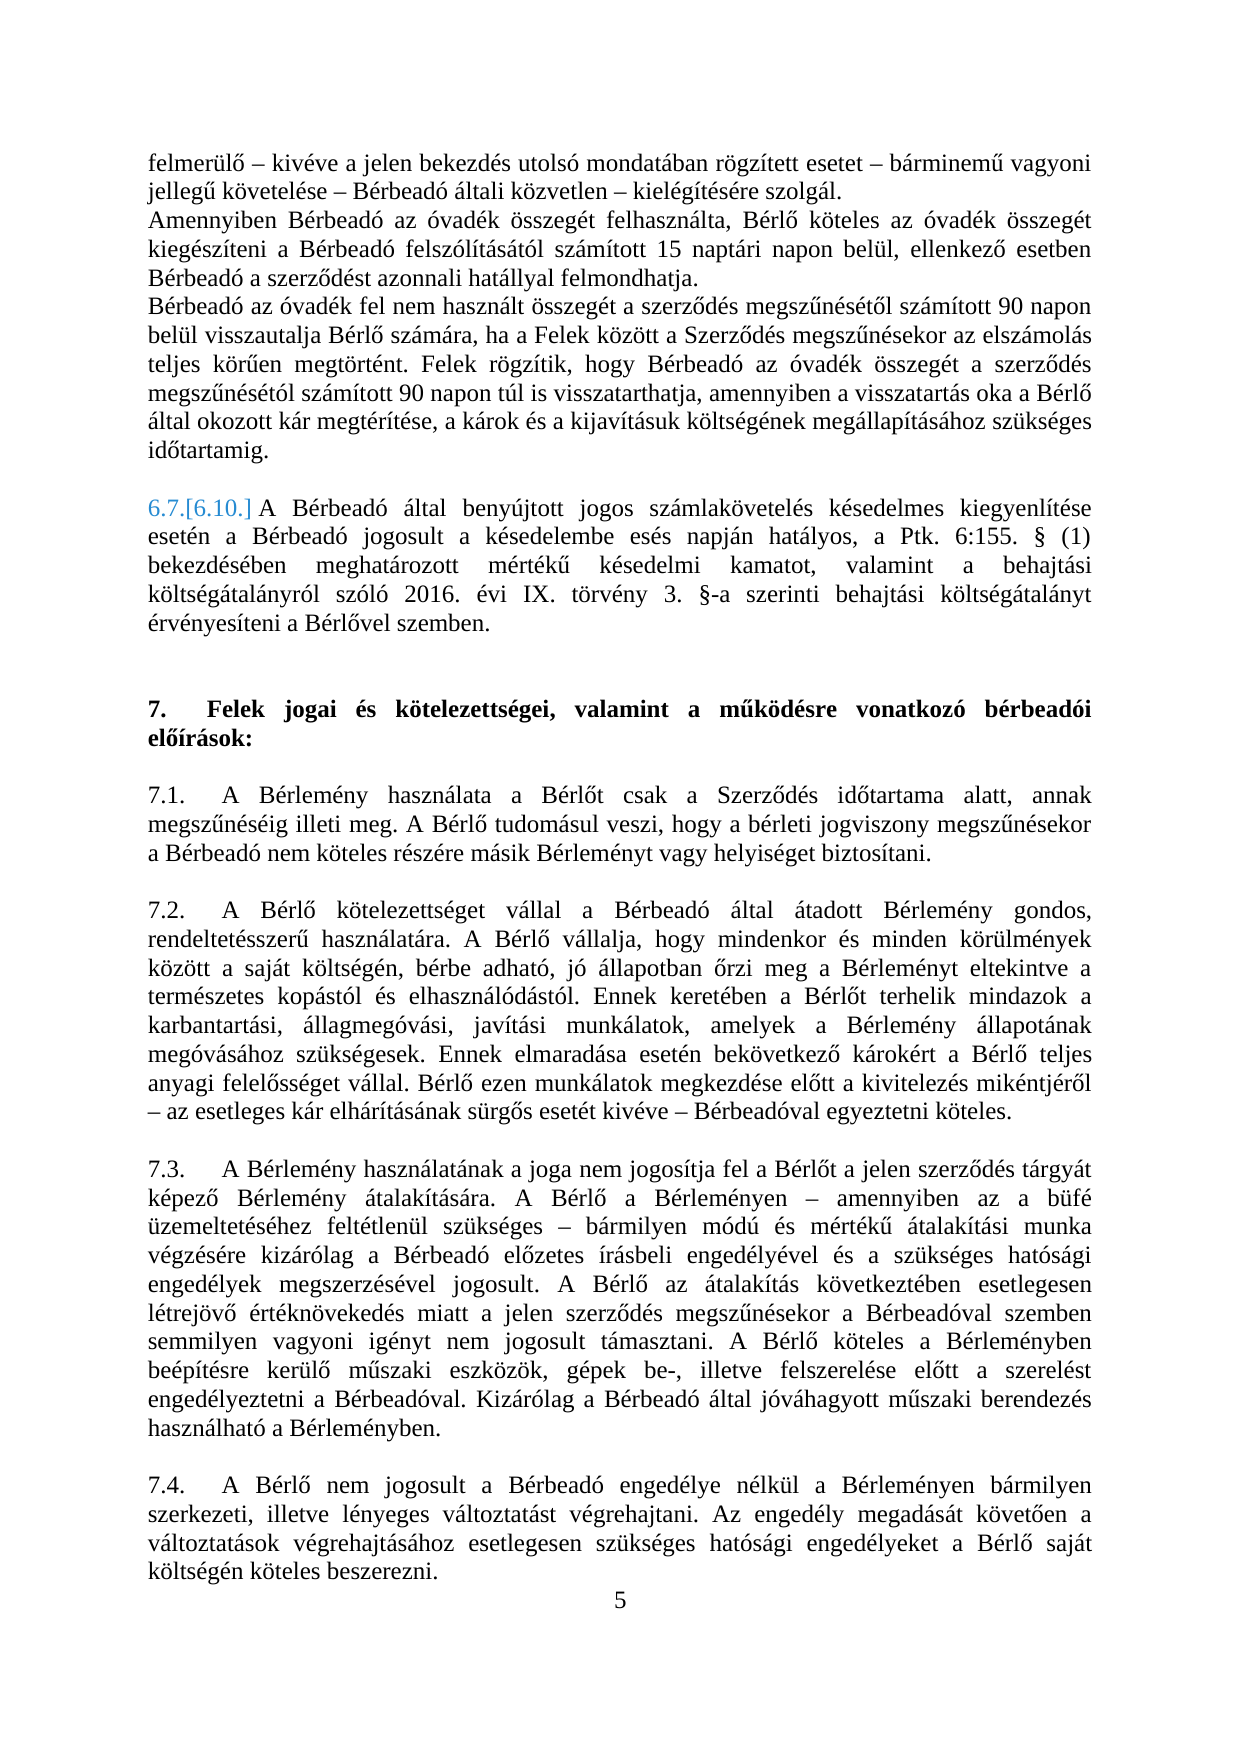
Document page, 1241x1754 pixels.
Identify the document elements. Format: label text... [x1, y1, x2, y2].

list Felek jogai és kötelezettségei, valamint a működésre vonatkozó bérbeadói előírások: [148, 694, 1093, 751]
list A Bérlemény használatának a joga nem jogosítja fel a Bérlőt a jelen szerződés tárgyát képező Bérlemény átalakítására. A Bérlő a Bérleményen – amennyiben az a büfé üzemeltetéséhez feltétlenül szükséges – bármilyen módú és mértékű átalakítási munka végzésére kizárólag a Bérbeadó előzetes írásbeli engedélyével és a szükséges hatósági engedélyek megszerzésével jogosult. A Bérlő az átalakítás következtében esetlegesen létrejövő értéknövekedés miatt a jelen szerződés megszűnésekor a Bérbeadóval szemben semmilyen vagyoni igényt nem jogosult támasztani. A Bérlő köteles a Bérleményben beépítésre kerülő műszaki eszközök, gépek be-, illetve felszerelése előtt a szerelést engedélyeztetni a Bérbeadóval. Kizárólag a Bérbeadó által jóváhagyott műszaki berendezés használható a Bérleményben. [148, 1154, 1093, 1441]
list A Bérbeadó által benyújtott jogos számlakövetelés késedelmes kiegyenlítése esetén a Bérbeadó jogosult a késedelembe esés napján hatályos, a Ptk. 6:155. § (1) bekezdésében meghatározott mértékű késedelmi kamatot, valamint a behajtási költségátalányról szóló 2016. évi IX. törvény 3. §-a szerinti behajtási költségátalányt érvényesíteni a Bérlővel szemben. [148, 493, 1093, 636]
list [148, 148, 1093, 205]
list Amennyiben Bérbeadó az óvadék összegét felhasználta, Bérlő köteles az óvadék összegét kiegészíteni a Bérbeadó felszólításától számított 15 naptári napon belül, ellenkező esetben Bérbeadó a szerződést azonnali hatállyal felmondhatja. [148, 205, 1093, 291]
list A Bérlemény használata a Bérlőt csak a Szerződés időtartama alatt, annak megszűnéséig illeti meg. A Bérlő tudomásul veszi, hogy a bérleti jogviszony megszűnésekor a Bérbeadó nem köteles részére másik Bérleményt vagy helyiséget biztosítani. [148, 780, 1093, 866]
list A Bérlő kötelezettséget vállal a Bérbeadó által átadott Bérlemény gondos, rendeltetésszerű használatára. A Bérlő vállalja, hogy mindenkor és minden körülmények között a saját költségén, bérbe adható, jó állapotban őrzi meg a Bérleményt eltekintve a természetes kopástól és elhasználódástól. Ennek keretében a Bérlőt terhelik mindazok a karbantartási, állagmegóvási, javítási munkálatok, amelyek a Bérlemény állapotának megóvásához szükségesek. Ennek elmaradása esetén bekövetkező károkért a Bérlő teljes anyagi felelősséget vállal. Bérlő ezen munkálatok megkezdése előtt a kivitelezés mikéntjéről – az esetleges kár elhárításának sürgős esetét kivéve – Bérbeadóval egyeztetni köteles. [148, 895, 1093, 1125]
list A Bérlő nem jogosult a Bérbeadó engedélye nélkül a Bérleményen bármilyen szerkezeti, illetve lényeges változtatást végrehajtani. Az engedély megadását követően a változtatások végrehajtásához esetlegesen szükséges hatósági engedélyeket a Bérlő saját költségén köteles beszerezni. [148, 1470, 1093, 1585]
list Bérbeadó az óvadék fel nem használt összegét a szerződés megszűnésétől számított 90 napon belül visszautalja Bérlő számára, ha a Felek között a Szerződés megszűnésekor az elszámolás teljes körűen megtörtént. Felek rögzítik, hogy Bérbeadó az óvadék összegét a szerződés megszűnésétól számított 90 napon túl is visszatarthatja, amennyiben a visszatartás oka a Bérlő által okozott kár megtérítése, a károk és a kijavításuk költségének megállapításához szükséges időtartamig. [148, 291, 1093, 464]
